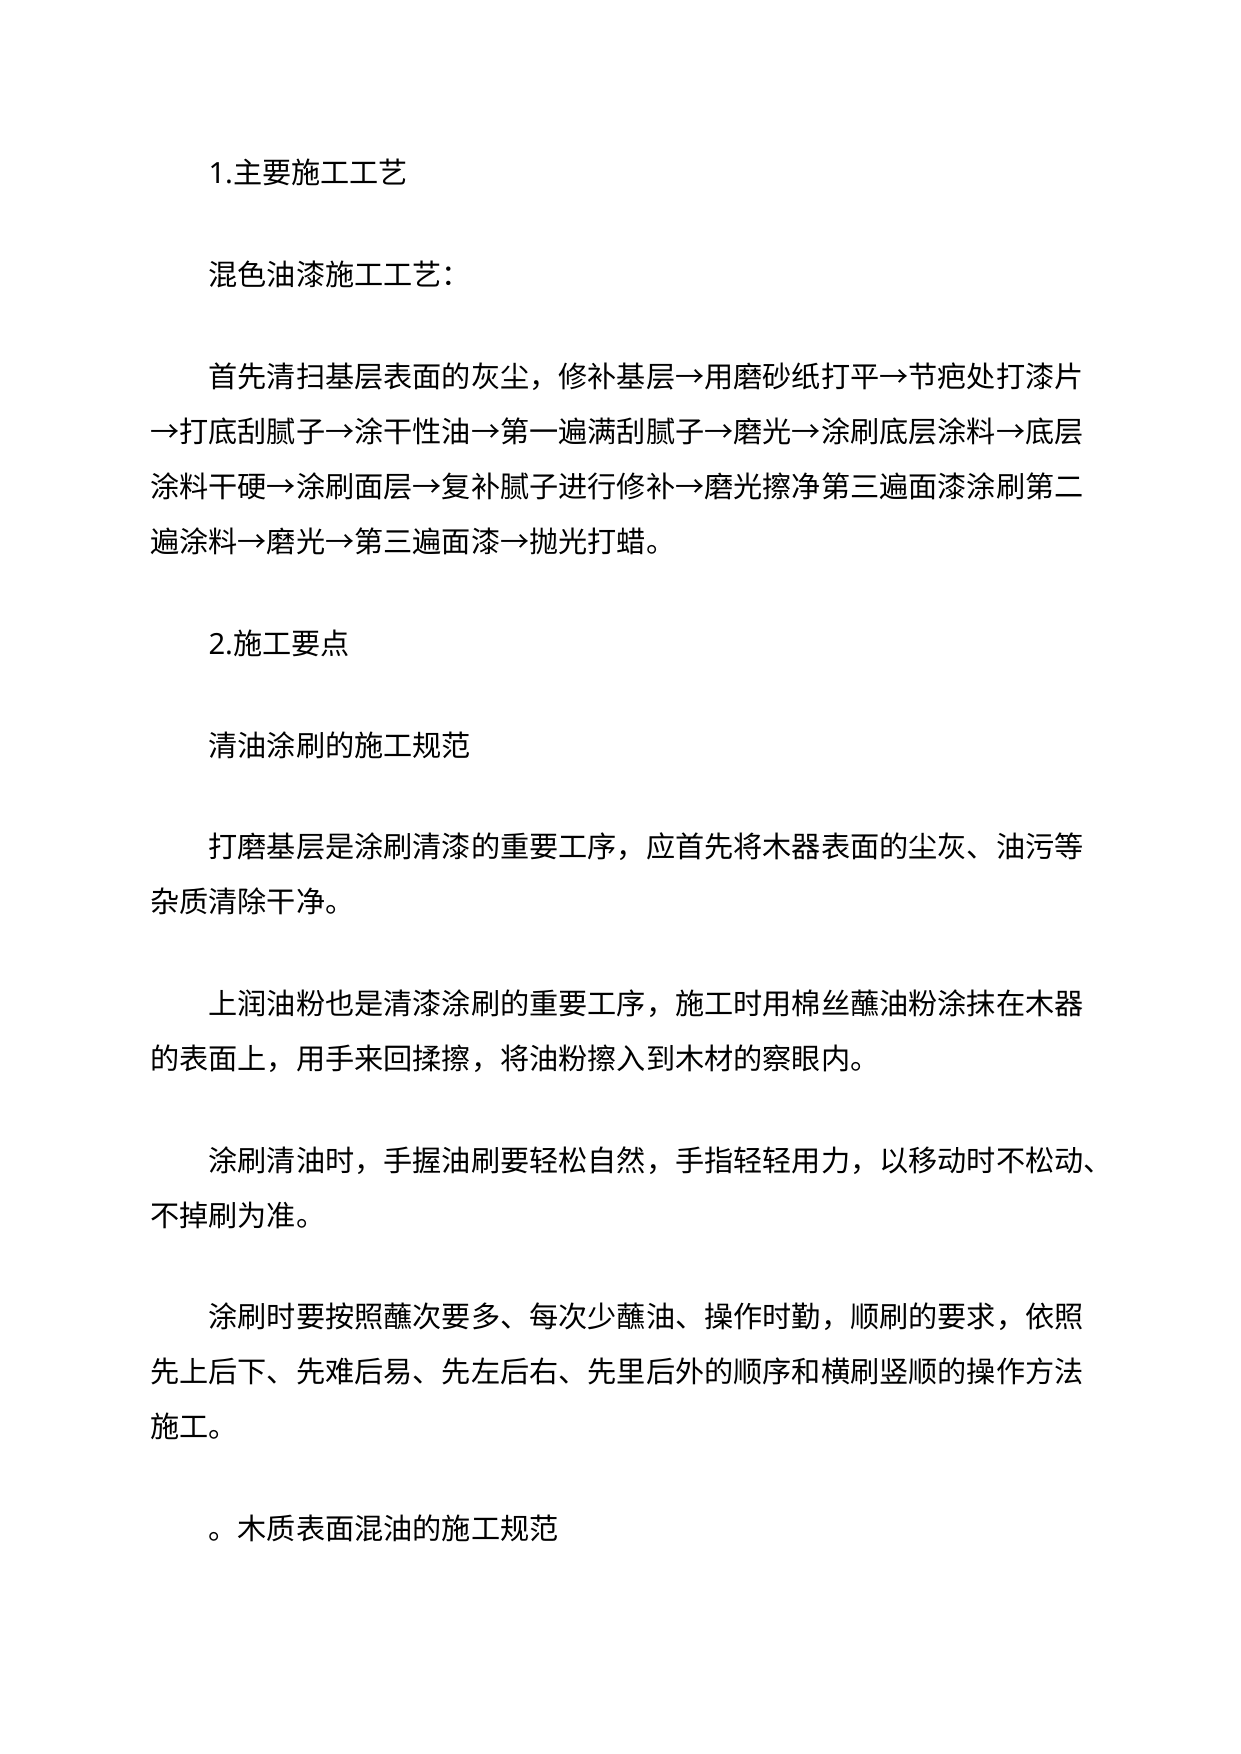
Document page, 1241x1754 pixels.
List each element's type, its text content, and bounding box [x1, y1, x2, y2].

text 涂刷时要按照蘸次要多、每次少蘸油、操作时勤，顺刷的要求，依照先上后下、先难后易、先左后右、先里后外的顺序和横刷竖顺的操作方法施工。 [150, 1294, 1090, 1446]
text 2.施工要点 [150, 620, 1090, 663]
text 清油涂刷的施工规范 [150, 722, 1090, 764]
text 打磨基层是涂刷清漆的重要工序，应首先将木器表面的尘灰、油污等杂质清除干净。 [150, 824, 1090, 921]
text 上润油粉也是清漆涂刷的重要工序，施工时用棉丝蘸油粉涂抹在木器的表面上，用手来回揉擦，将油粉擦入到木材的察眼内。 [150, 981, 1090, 1078]
text 涂刷清油时，手握油刷要轻松自然，手指轻轻用力，以移动时不松动、不掉刷为准。 [150, 1137, 1090, 1234]
text 1.主要施工工艺 [150, 150, 1090, 192]
text 混色油漆施工工艺： [150, 252, 1090, 294]
text 。木质表面混油的施工规范 [150, 1506, 1090, 1548]
text 首先清扫基层表面的灰尘，修补基层→用磨砂纸打平→节疤处打漆片→打底刮腻子→涂干性油→第一遍满刮腻子→磨光→涂刷底层涂料→底层涂料干硬→涂刷面层→复补腻子进行修补→磨光擦净第三遍面漆涂刷第二遍涂料→磨光→第三遍面漆→抛光打蜡。 [150, 354, 1090, 561]
